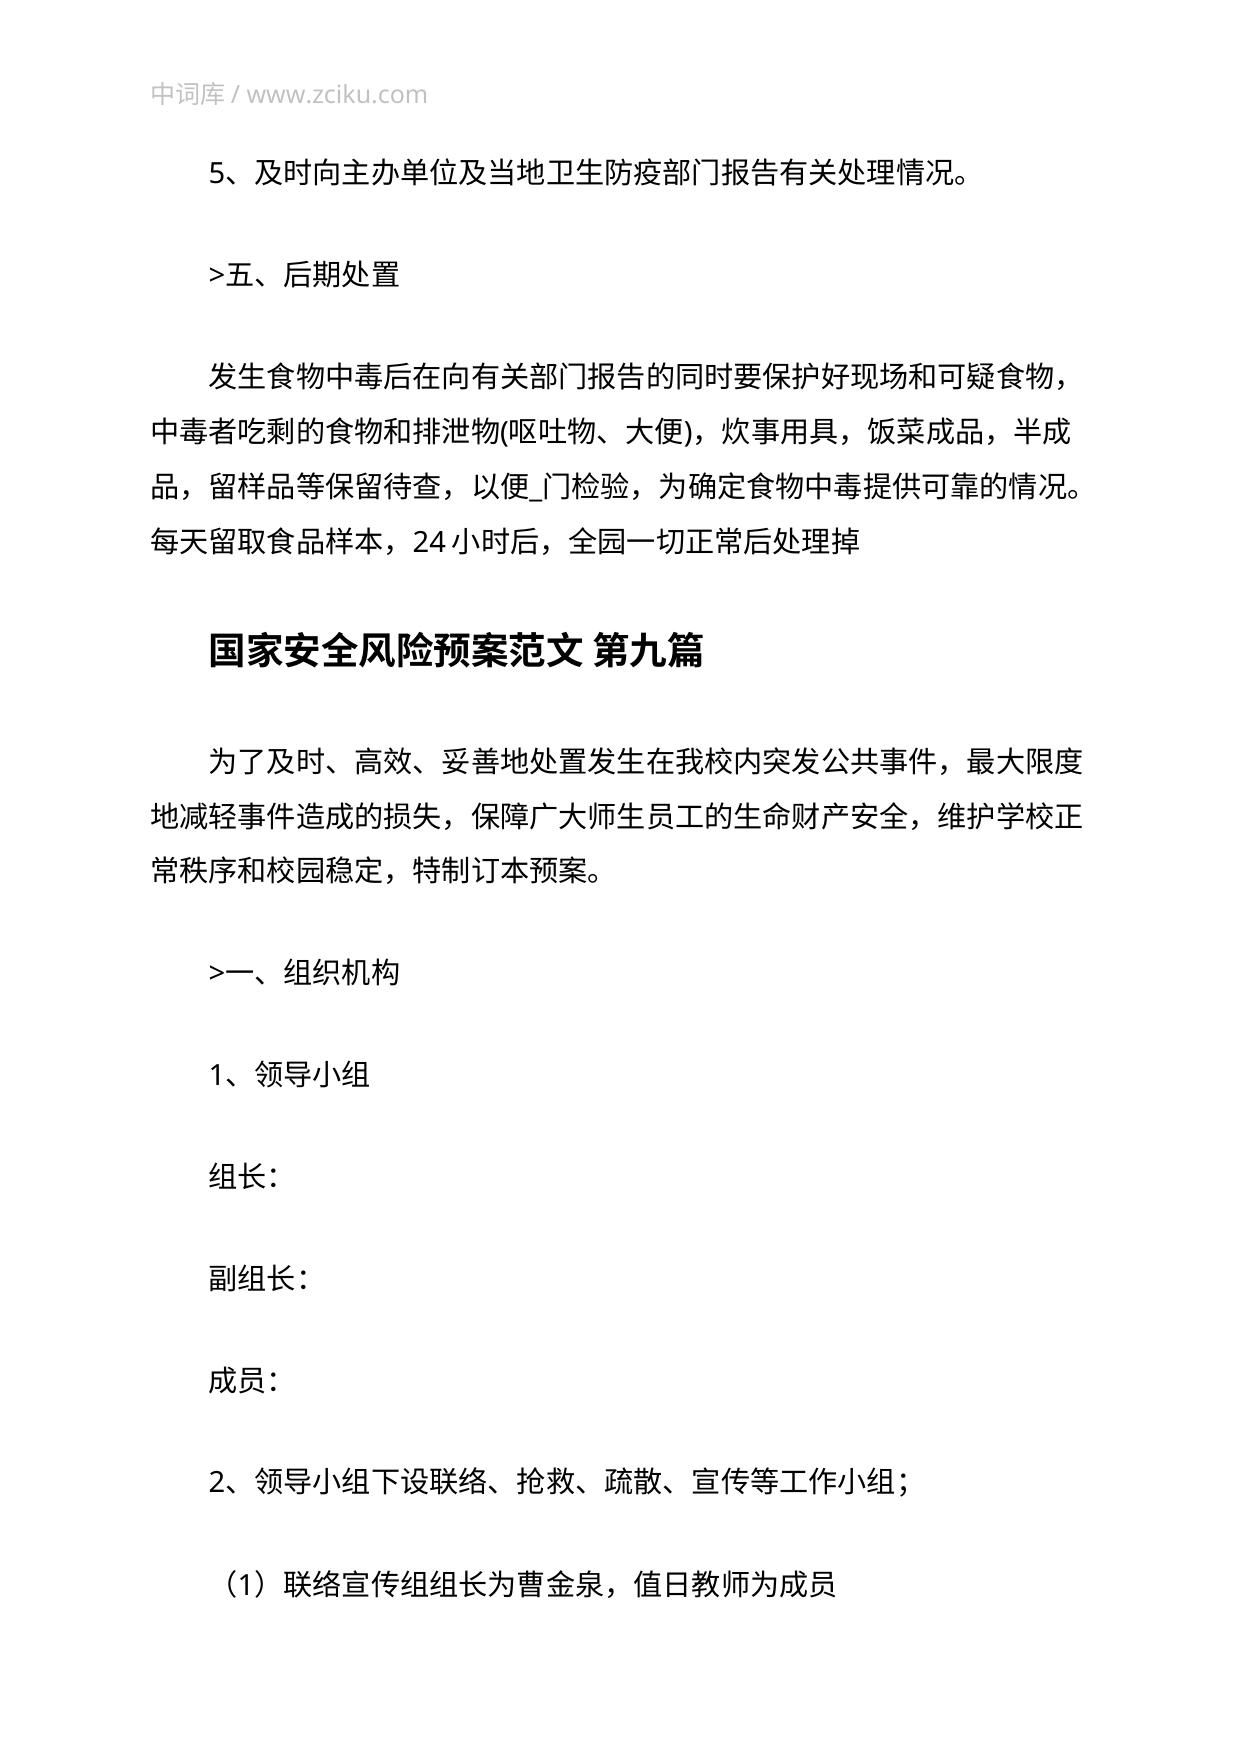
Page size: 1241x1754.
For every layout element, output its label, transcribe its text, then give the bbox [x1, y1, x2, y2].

text 国家安全风险预案范文 第九篇 [150, 621, 1090, 675]
text 为了及时、高效、妥善地处置发生在我校内突发公共事件，最大限度地减轻事件造成的损失，保障广大师生员工的生命财产安全，维护学校正常秩序和校园稳定，特制订本预案。 [150, 738, 1090, 890]
text 副组长： [150, 1256, 1090, 1298]
text 成员： [150, 1357, 1090, 1399]
text >五、后期处置 [150, 252, 1090, 294]
text 5、及时向主办单位及当地卫生防疫部门报告有关处理情况。 [150, 150, 1090, 192]
text 1、领导小组 [150, 1052, 1090, 1094]
text >一、组织机构 [150, 950, 1090, 992]
text 发生食物中毒后在向有关部门报告的同时要保护好现场和可疑食物，中毒者吃剩的食物和排泄物(呕吐物、大便)，炊事用具，饭菜成品，半成品，留样品等保留待查，以便_门检验，为确定食物中毒提供可靠的情况。每天留取食品样本，24小时后，全园一切正常后处理掉 [150, 354, 1090, 561]
text （1）联络宣传组组长为曹金泉，值日教师为成员 [150, 1561, 1090, 1603]
text 组长： [150, 1154, 1090, 1196]
text 2、领导小组下设联络、抢救、疏散、宣传等工作小组； [150, 1459, 1090, 1501]
